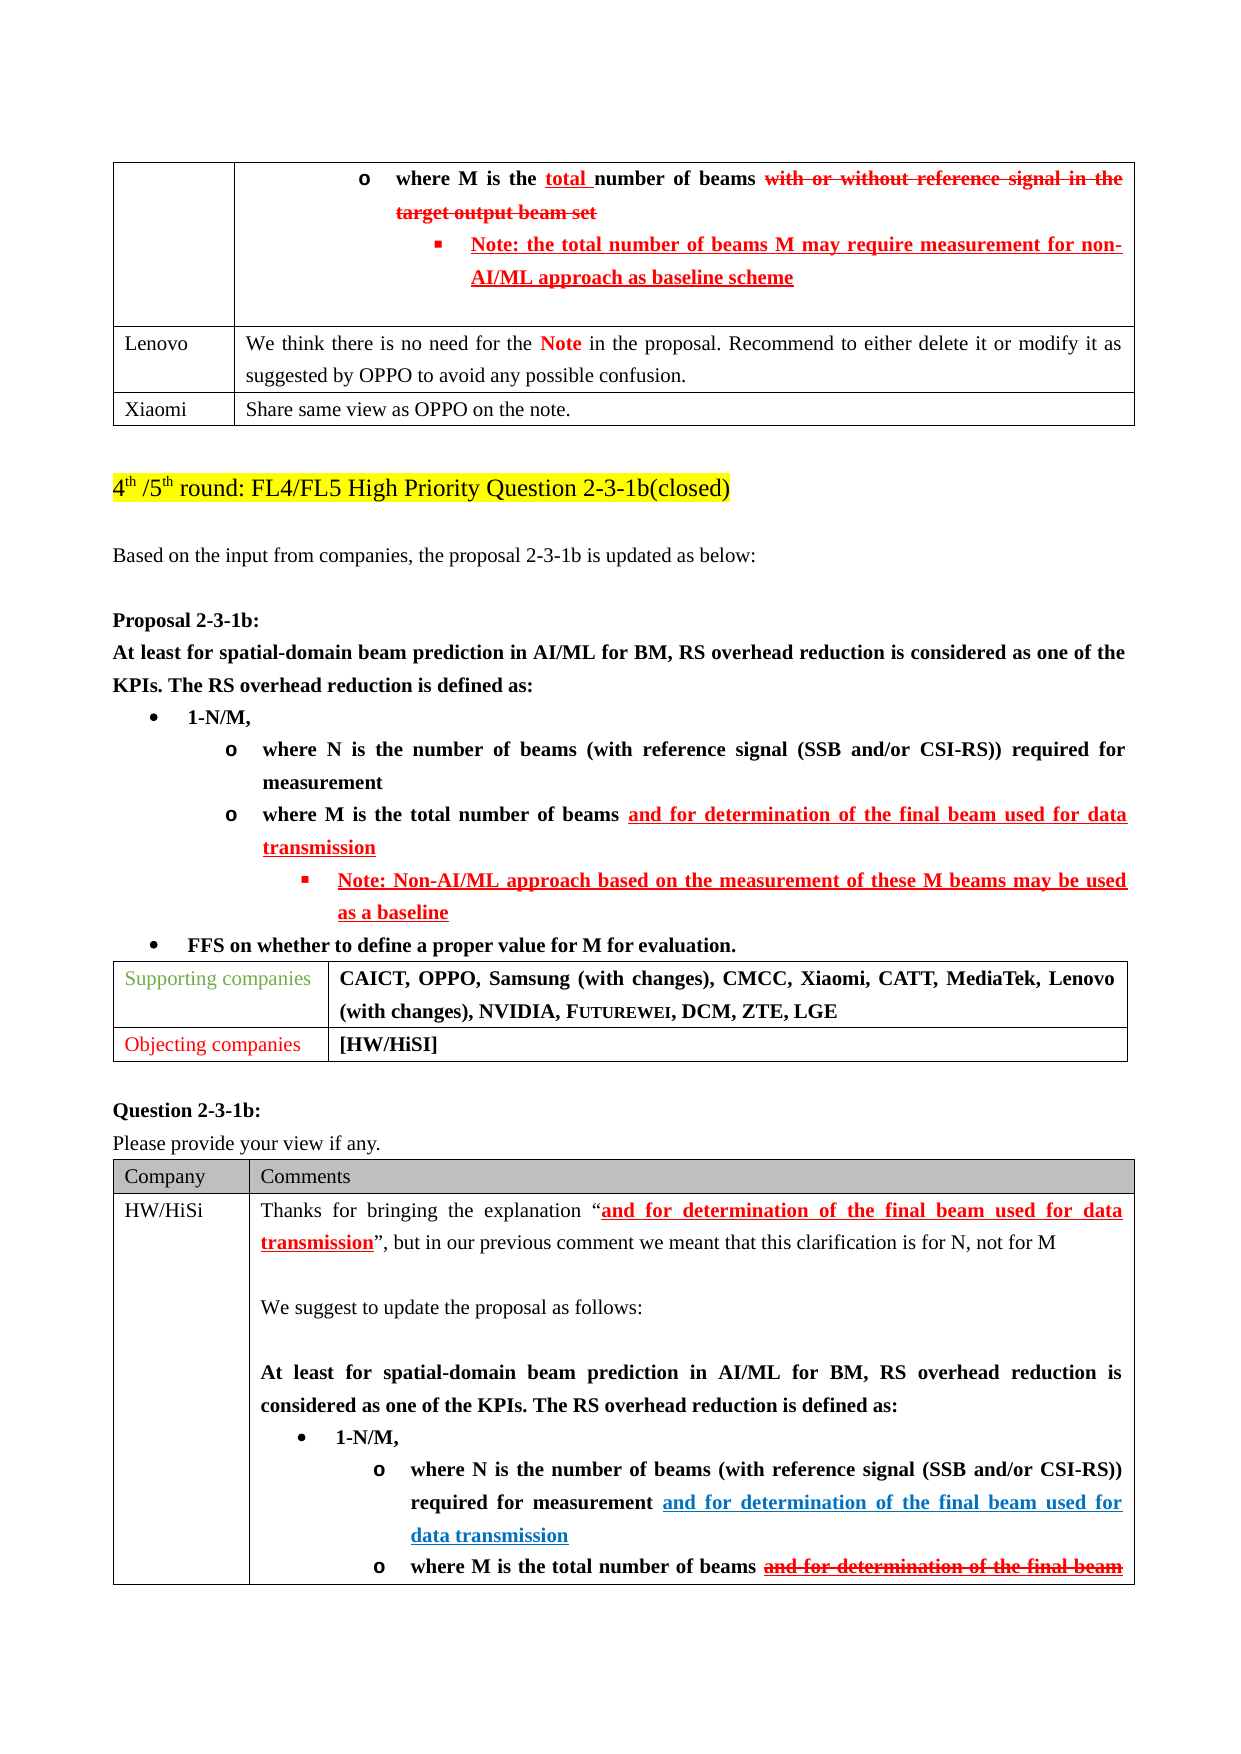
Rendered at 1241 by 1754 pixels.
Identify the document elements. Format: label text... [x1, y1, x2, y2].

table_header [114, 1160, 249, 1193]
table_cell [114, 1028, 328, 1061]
text Question 2-3-1b: [112, 1094, 1128, 1127]
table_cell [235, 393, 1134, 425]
text At least for spatial-domain beam prediction in AI/ML for BM, RS overhead reduction is considered as one of the KPIs. The RS overhead reduction is defined as: [112, 636, 1128, 701]
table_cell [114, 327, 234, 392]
text Based on the input from companies, the proposal 2-3-1b is updated as below: [112, 538, 1128, 571]
list where M is the total number of beams and for determination of the final beam used for data transmission [225, 798, 1128, 863]
text Please provide your view if any. [112, 1127, 1128, 1159]
list FFS on whether to define a proper value for M for evaluation. [150, 928, 1128, 961]
text Proposal 2-3-1b: [112, 603, 1128, 636]
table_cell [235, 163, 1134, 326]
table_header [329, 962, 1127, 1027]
list 1-N/M, [150, 701, 1128, 733]
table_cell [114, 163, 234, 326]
subtitle 4th /5th round: FL4/FL5 High Priority Question 2-3-1b(closed) [112, 471, 1128, 504]
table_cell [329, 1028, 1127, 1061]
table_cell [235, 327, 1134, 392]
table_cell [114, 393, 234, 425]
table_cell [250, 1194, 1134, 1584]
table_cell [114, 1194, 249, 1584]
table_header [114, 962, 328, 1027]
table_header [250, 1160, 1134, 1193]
list Note: Non-AI/ML approach based on the measurement of these M beams may be used as a baseline [300, 863, 1128, 928]
list where N is the number of beams (with reference signal (SSB and/or CSI-RS)) required for measurement [225, 733, 1128, 798]
